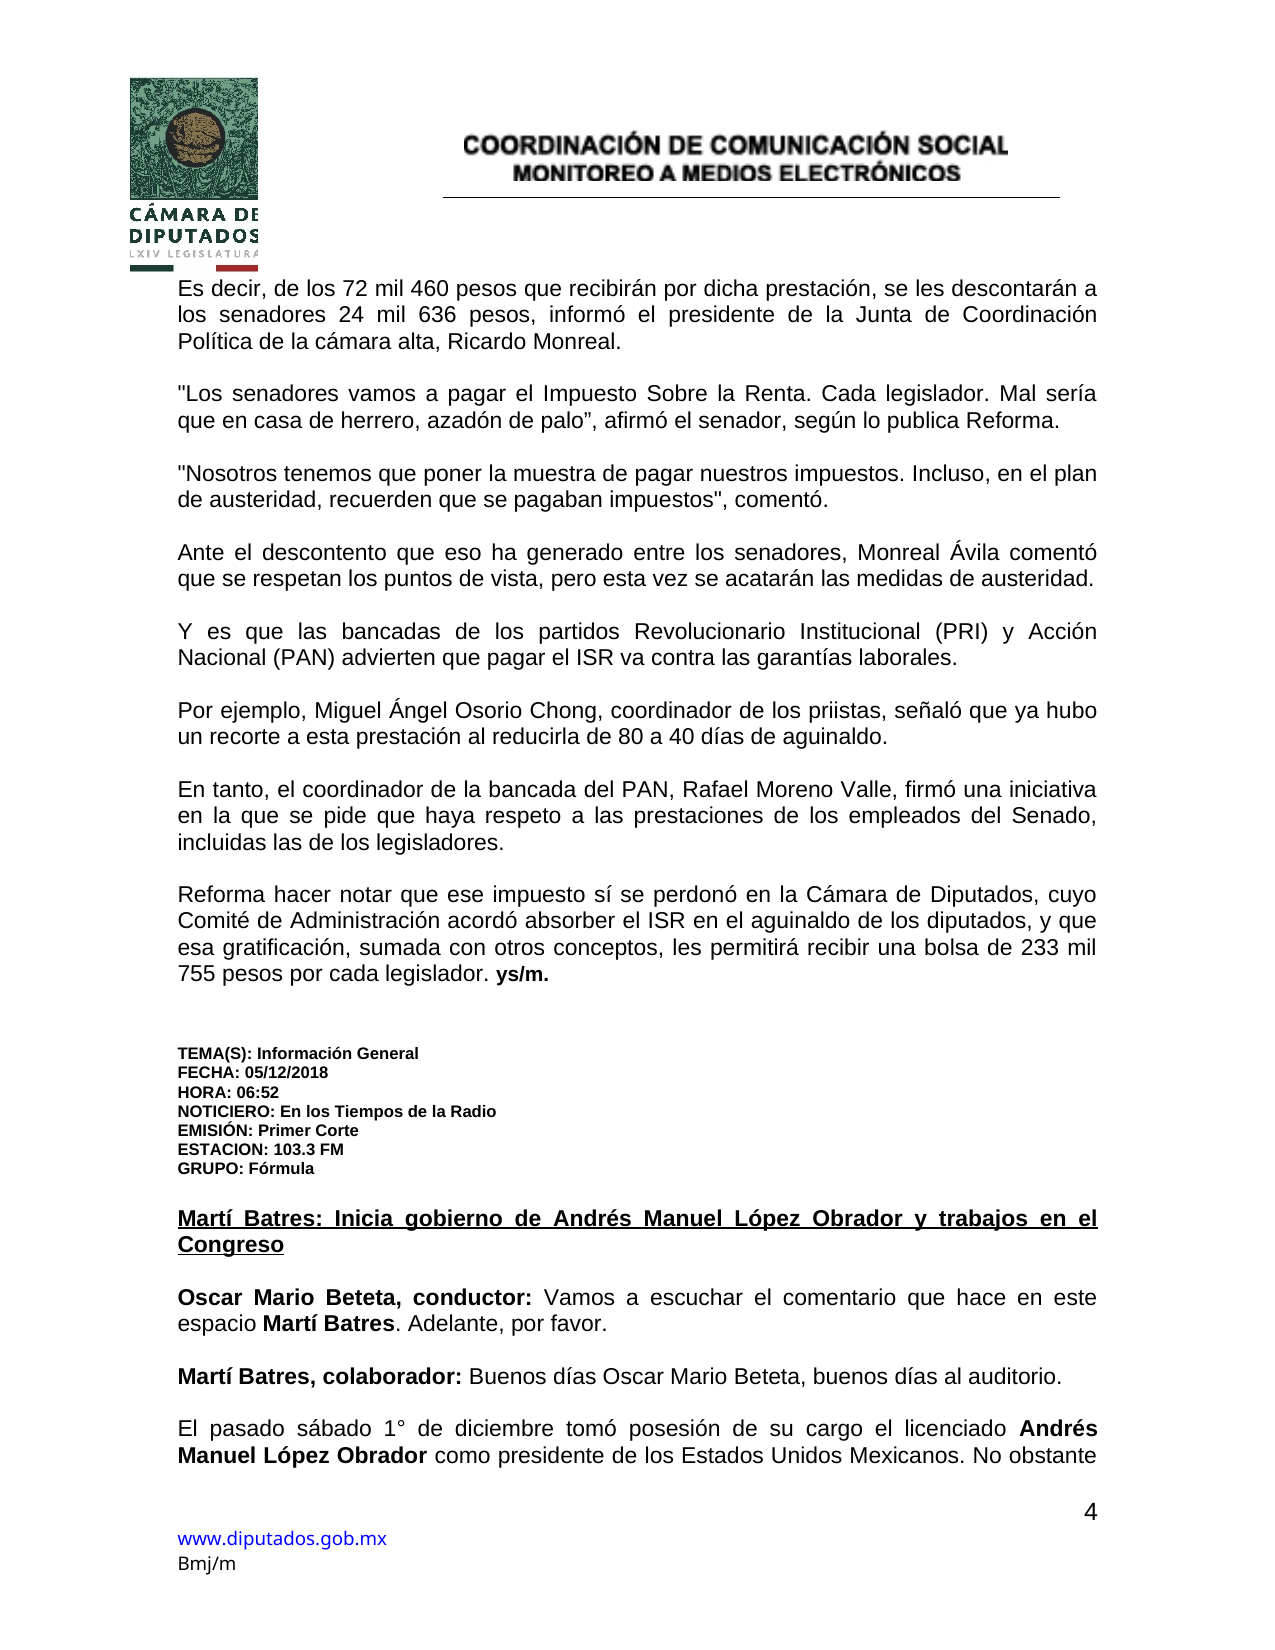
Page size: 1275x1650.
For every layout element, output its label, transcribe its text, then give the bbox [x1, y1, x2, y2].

picture [126, 75, 258, 272]
text "Los senadores vamos a pagar el Impuesto Sobre la Renta. Cada legislador. Mal sería que en casa de herrero, azadón de palo”, afirmó el senador, según lo publica Reforma. [177, 380, 1098, 433]
text Martí Batres: Inicia gobierno de Andrés Manuel López Obrador y trabajos en el Congreso [177, 1228, 1098, 1257]
text FECHA: 05/12/2018 [177, 1063, 1098, 1082]
text Por ejemplo, Miguel Ángel Osorio Chong, coordinador de los priistas, señaló que ya hubo un recorte a esta prestación al reducirla de 80 a 40 días de aguinaldo. [177, 697, 1098, 749]
text Martí Batres: Inicia gobierno de Andrés Manuel López Obrador y trabajos en el Congreso [177, 1204, 1098, 1227]
text Oscar Mario Beteta, conductor: Vamos a escuchar el comentario que hace en este espacio Martí Batres. Adelante, por favor. [177, 1284, 1098, 1336]
text Martí Batres, colaborador: Buenos días Oscar Mario Beteta, buenos días al auditorio. [177, 1363, 1098, 1389]
text TEMA(S): Información General [177, 1044, 1098, 1063]
text Ante el descontento que eso ha generado entre los senadores, Monreal Ávila comentó que se respetan los puntos de vista, pero esta vez se acatarán las medidas de austeridad. [177, 538, 1098, 591]
text ESTACION: 103.3 FM [177, 1140, 1098, 1159]
text Y es que las bancadas de los partidos Revolucionario Institucional (PRI) y Acción Nacional (PAN) advierten que pagar el ISR va contra las garantías laborales. [177, 618, 1098, 670]
text Reforma hacer notar que ese impuesto sí se perdonó en la Cámara de Diputados, cuyo Comité de Administración acordó absorber el ISR en el aguinaldo de los diputados, y que esa gratificación, sumada con otros conceptos, les permitirá recibir una bolsa de 233 mil 755 pesos por cada legislador. ys/m. [177, 881, 1098, 987]
text NOTICIERO: En los Tiempos de la Radio [177, 1102, 1098, 1121]
text HORA: 06:52 [177, 1082, 1098, 1102]
picture [464, 130, 1008, 181]
text Es decir, de los 72 mil 460 pesos que recibirán por dicha prestación, se les descontarán a los senadores 24 mil 636 pesos, informó el presidente de la Junta de Coordinación Política de la cámara alta, Ricardo Monreal. [177, 275, 1098, 354]
text En tanto, el coordinador de la bancada del PAN, Rafael Moreno Valle, firmó una iniciativa en la que se pide que haya respeto a las prestaciones de los empleados del Senado, incluidas las de los legisladores. [177, 776, 1098, 855]
text EMISIÓN: Primer Corte [177, 1121, 1098, 1140]
text "Nosotros tenemos que poner la muestra de pagar nuestros impuestos. Incluso, en el plan de austeridad, recuerden que se pagaban impuestos", comentó. [177, 459, 1098, 512]
text GRUPO: Fórmula [177, 1159, 1098, 1178]
